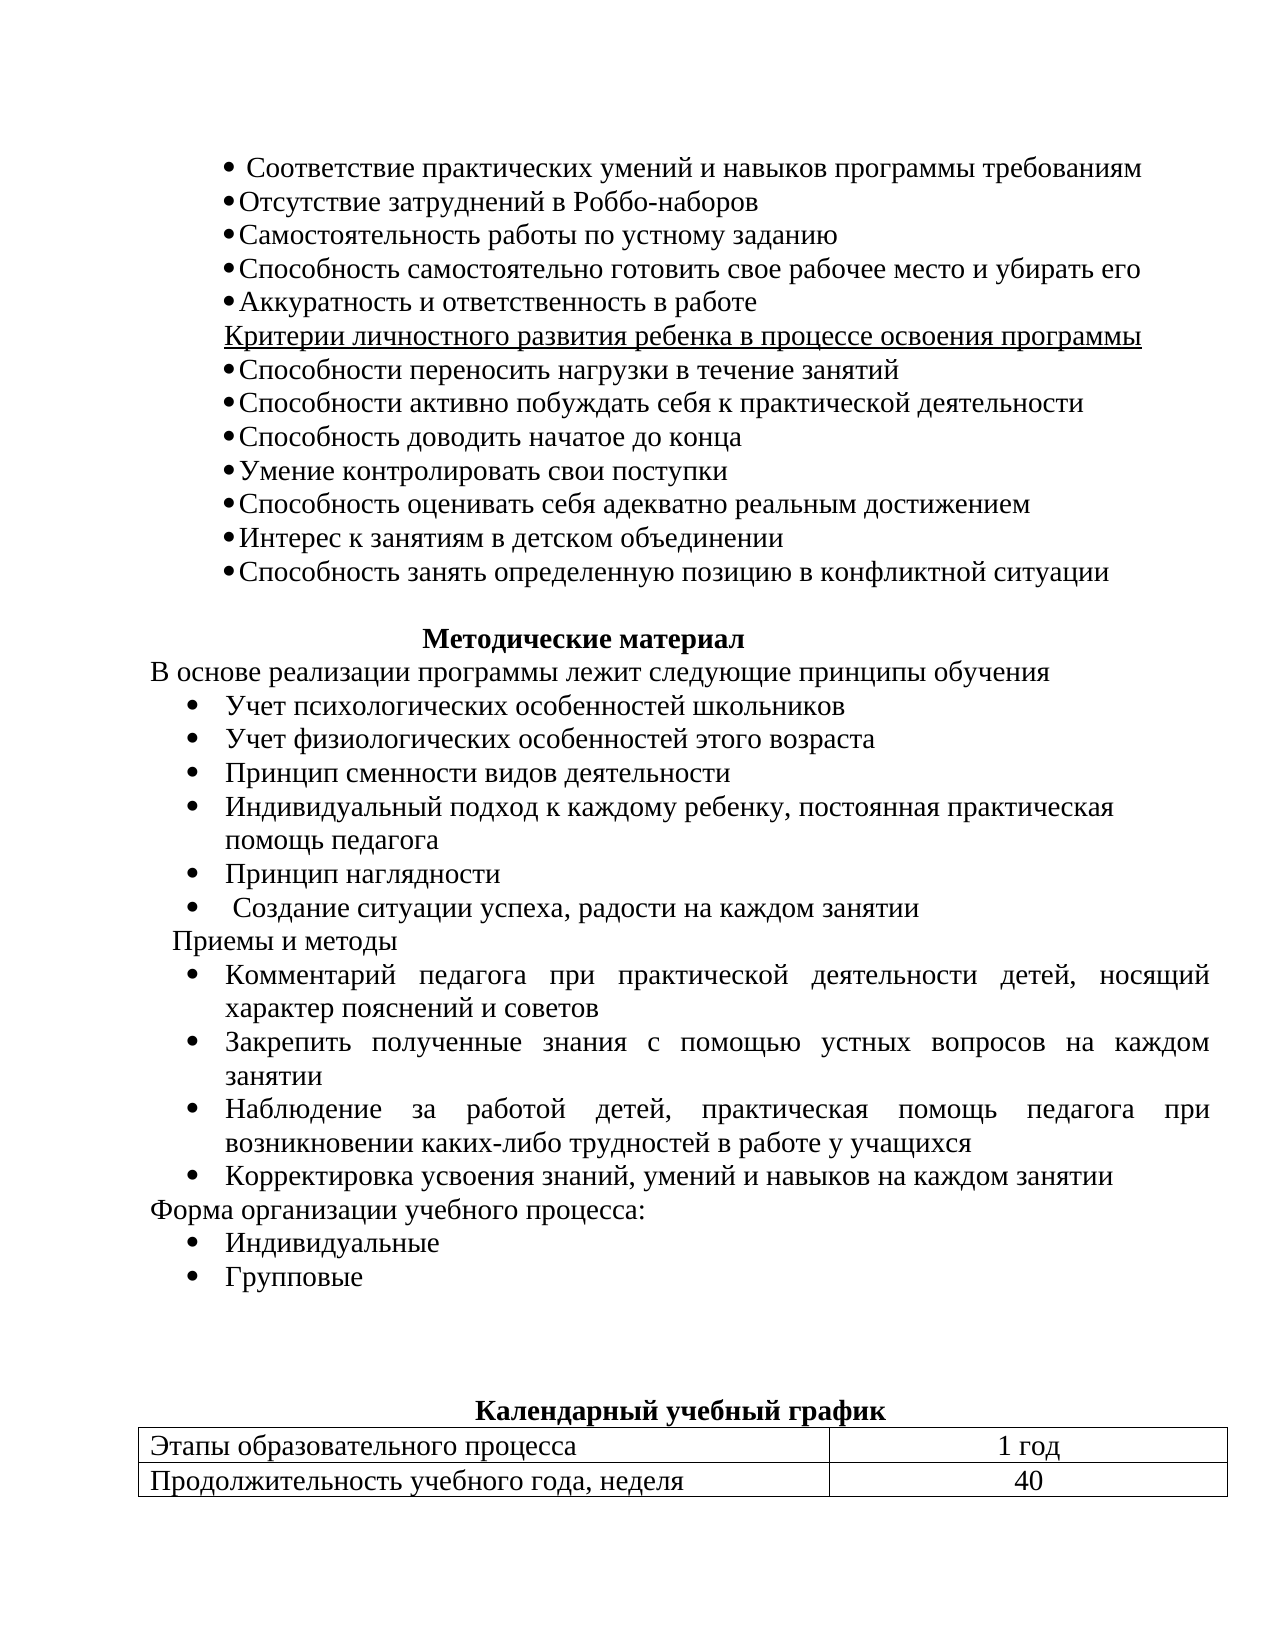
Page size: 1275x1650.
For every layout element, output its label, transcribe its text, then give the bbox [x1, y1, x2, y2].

list Индивидуальные [187, 1226, 1211, 1259]
table_cell 40 [830, 1463, 1227, 1496]
text Форма организации учебного процесса: [150, 1192, 1211, 1226]
text Календарный учебный график [150, 1393, 1211, 1427]
list Принцип наглядности [187, 856, 1211, 890]
list Индивидуальный подход к каждому ребенку, постоянная практическая помощь педагога [187, 789, 1211, 856]
list Соответствие практических умений и навыков программы требованиям [150, 150, 1211, 184]
list Самостоятельность работы по устному заданию [150, 217, 1211, 251]
list Учет психологических особенностей школьников [187, 688, 1211, 722]
list Комментарий педагога при практической деятельности детей, носящий характер пояснений и советов [187, 957, 1211, 1024]
text Приемы и методы [150, 923, 1211, 957]
list Корректировка усвоения знаний, умений и навыков на каждом занятии [187, 1158, 1211, 1192]
list Групповые [187, 1259, 1211, 1293]
list Наблюдение за работой детей, практическая помощь педагога при возникновении каких-либо трудностей в работе у учащихся [187, 1091, 1211, 1158]
list Отсутствие затруднений в Роббо-наборов [150, 184, 1211, 217]
list Умение контролировать свои поступки [150, 453, 1211, 486]
table_header 1 год [830, 1428, 1227, 1462]
list Способности активно побуждать себя к практической деятельности [150, 385, 1211, 419]
list Методические материал [232, 621, 1211, 654]
list Принцип сменности видов деятельности [187, 755, 1211, 789]
list Способность оценивать себя адекватно реальным достижением [150, 486, 1211, 520]
list Создание ситуации успеха, радости на каждом занятии [187, 890, 1211, 923]
list Закрепить полученные знания с помощью устных вопросов на каждом занятии [187, 1024, 1211, 1091]
table_header Этапы образовательного процесса [139, 1428, 829, 1462]
table_cell Продолжительность учебного года, неделя [139, 1463, 829, 1496]
text Критерии личностного развития ребенка в процессе освоения программы [150, 318, 1211, 352]
list Интерес к занятиям в детском объединении [150, 520, 1211, 554]
list Способность самостоятельно готовить свое рабочее место и убирать его [150, 251, 1211, 284]
list В основе реализации программы лежит следующие принципы обучения [150, 654, 1211, 688]
list Способность доводить начатое до конца [150, 419, 1211, 453]
list Способность занять определенную позицию в конфликтной ситуации [150, 554, 1211, 587]
list Способности переносить нагрузки в течение занятий [150, 352, 1211, 385]
list Аккуратность и ответственность в работе [150, 284, 1211, 318]
list Учет физиологических особенностей этого возраста [187, 722, 1211, 755]
